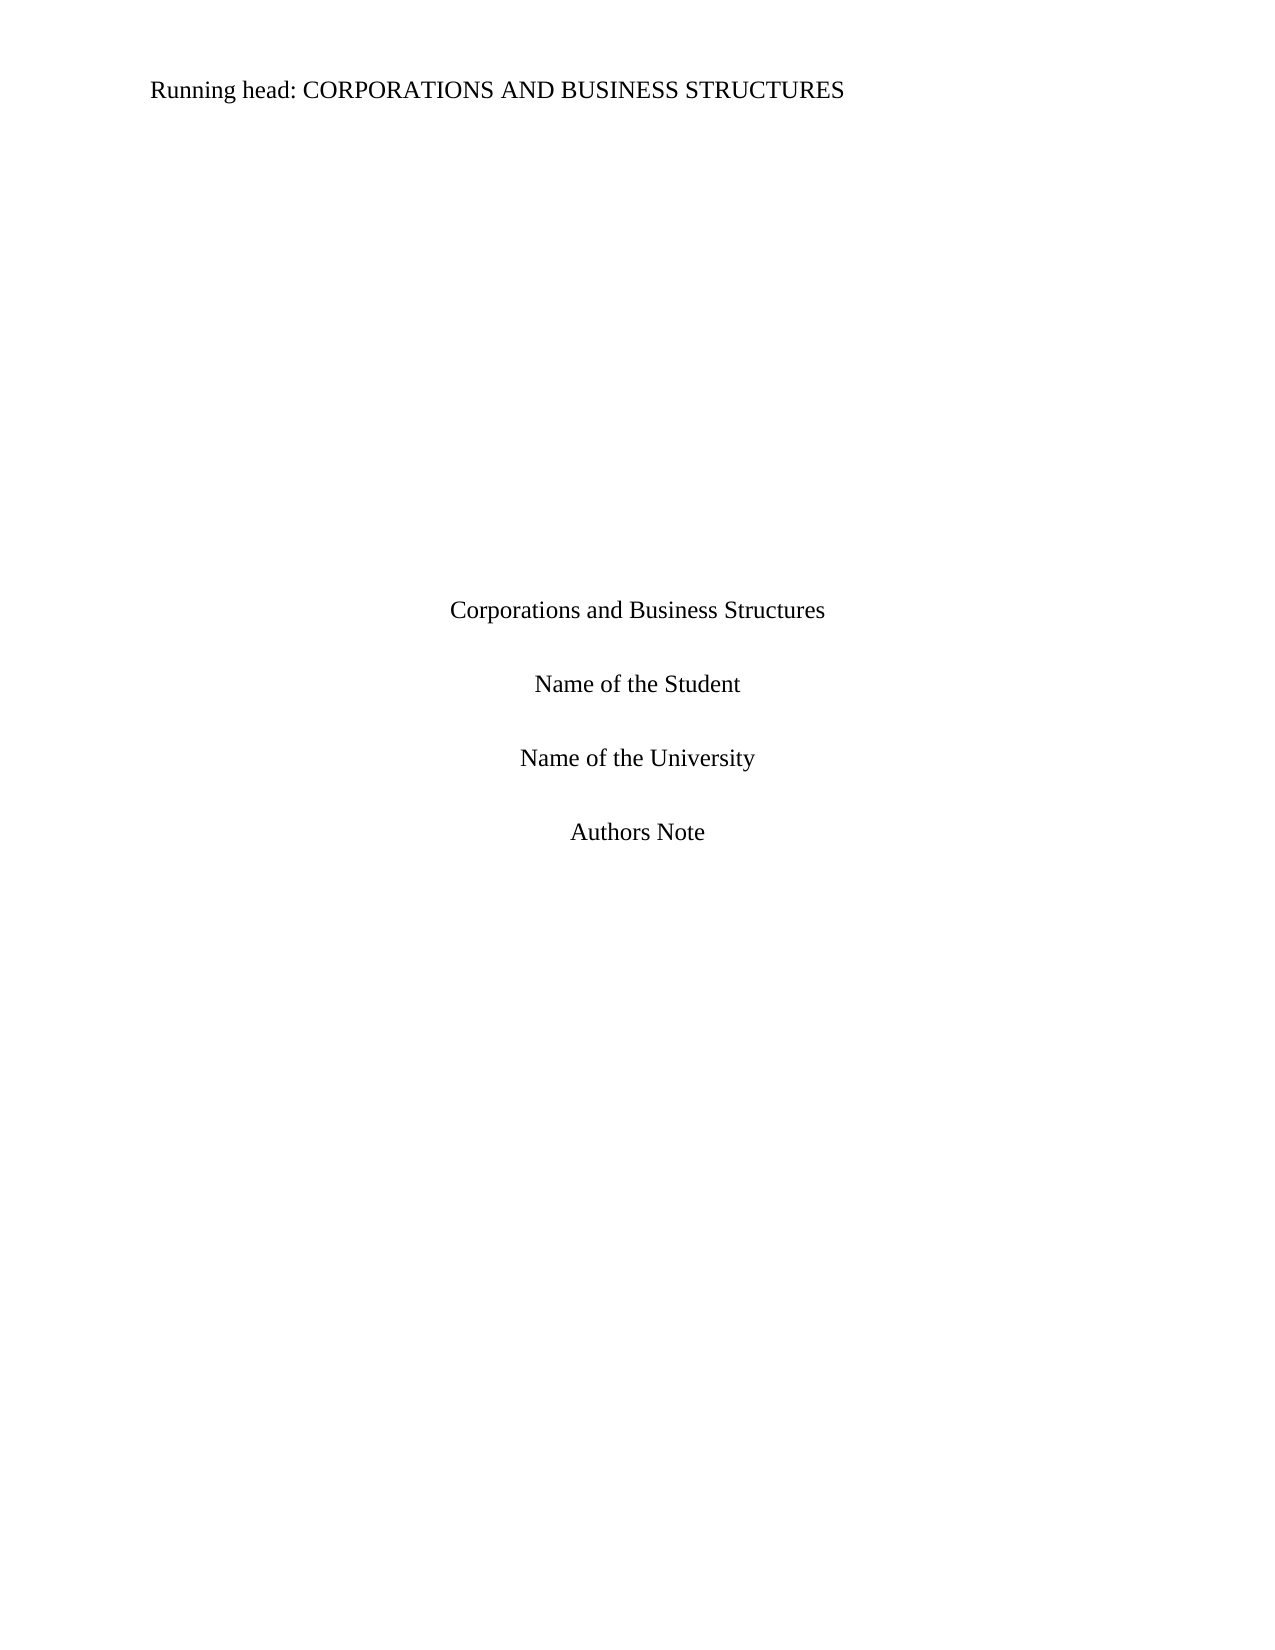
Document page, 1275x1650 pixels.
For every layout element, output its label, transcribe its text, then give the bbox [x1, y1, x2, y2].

text Corporations and Business Structures [150, 595, 1125, 624]
text Name of the University [150, 743, 1125, 772]
text Authors Note [150, 817, 1125, 846]
text Name of the Student [150, 669, 1125, 698]
